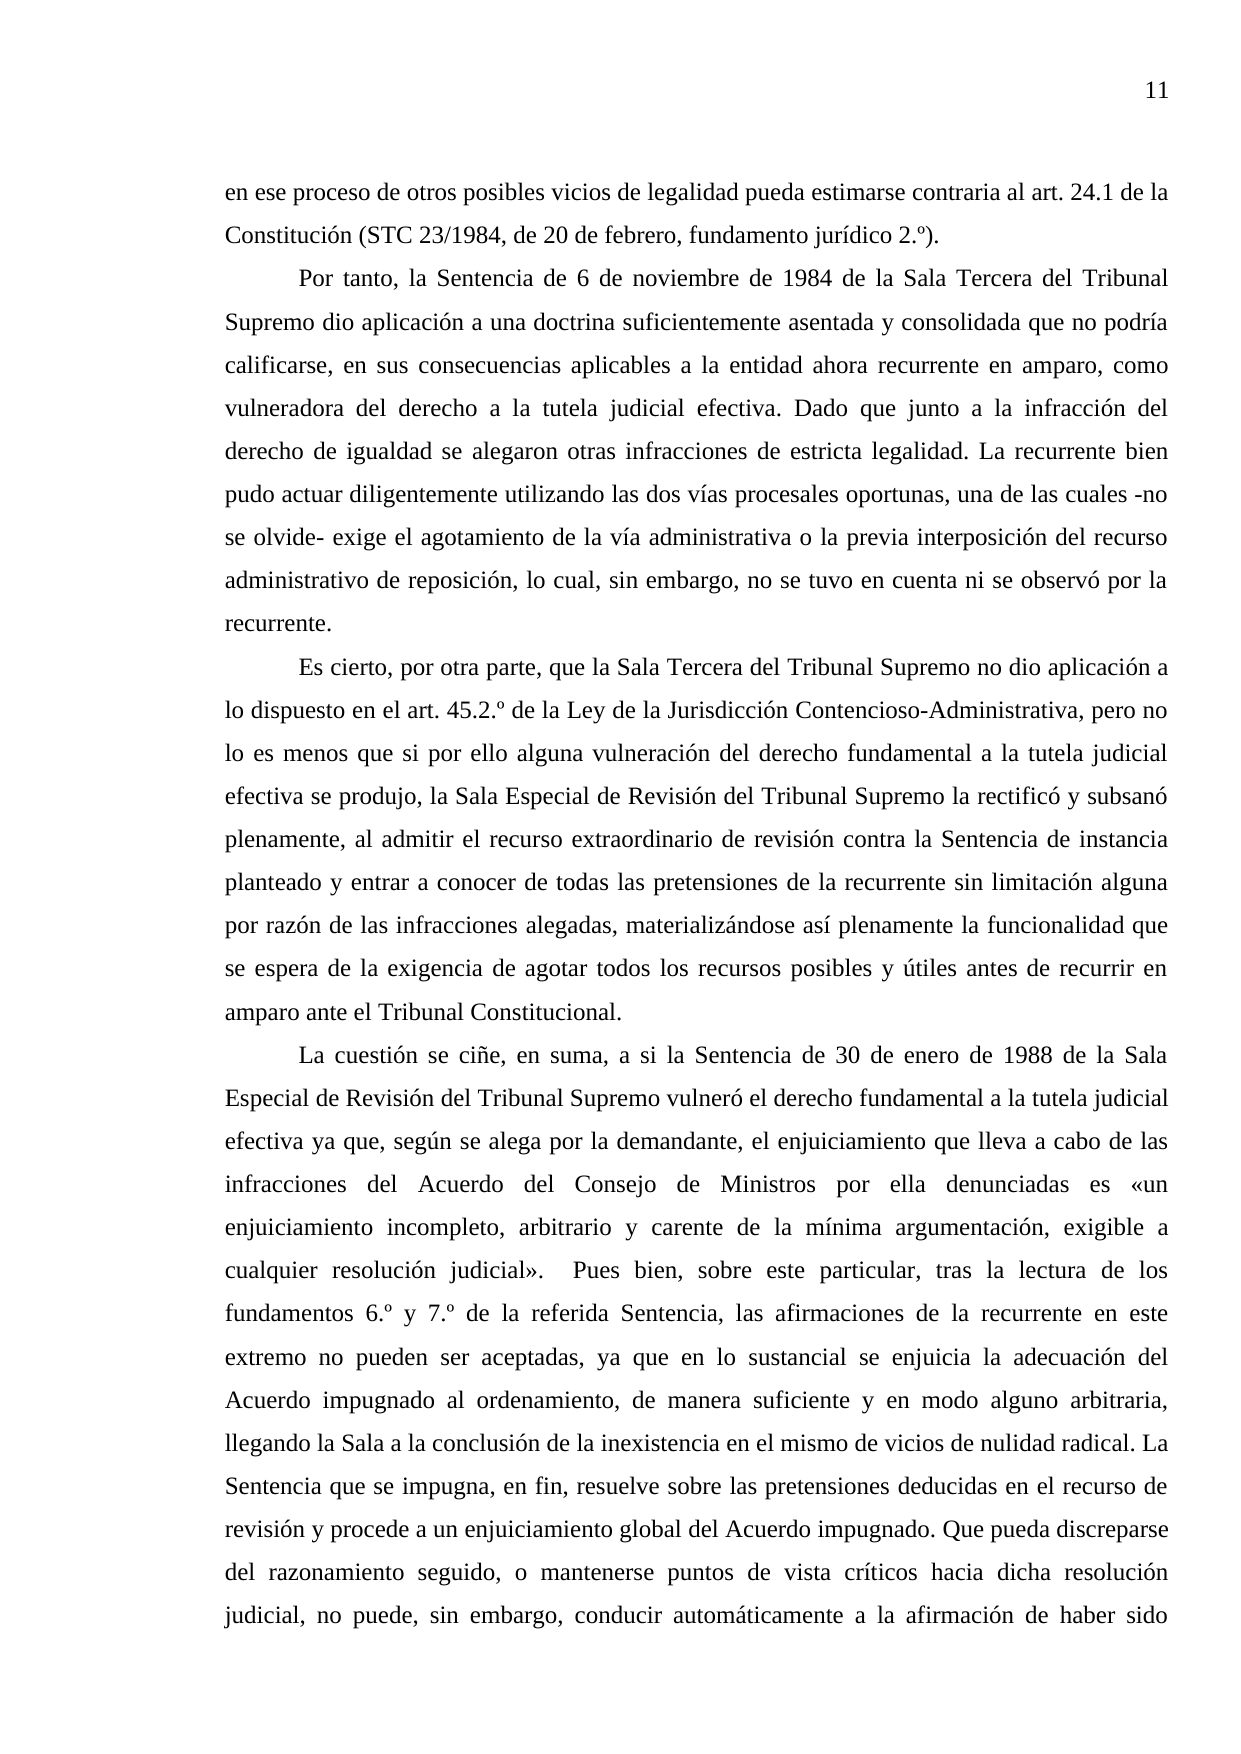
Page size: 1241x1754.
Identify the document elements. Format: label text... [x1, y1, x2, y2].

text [224, 1040, 1169, 1629]
text Por tanto, la Sentencia de 6 de noviembre de 1984 de la Sala Tercera del Tribunal Supremo dio aplicación a una doctrina suficientemente asentada y consolidada que no podría calificarse, en sus consecuencias aplicables a la entidad ahora recurrente en amparo, como vulneradora del derecho a la tutela judicial efectiva. Dado que junto a la infracción del derecho de igualdad se alegaron otras infracciones de estricta legalidad. La recurrente bien pudo actuar diligentemente utilizando las dos vías procesales oportunas, una de las cuales -no se olvide- exige el agotamiento de la vía administrativa o la previa interposición del recurso administrativo de reposición, lo cual, sin embargo, no se tuvo en cuenta ni se observó por la recurrente. [224, 263, 1169, 637]
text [224, 177, 1169, 249]
text Es cierto, por otra parte, que la Sala Tercera del Tribunal Supremo no dio aplicación a lo dispuesto en el art. 45.2.º de la Ley de la Jurisdicción Contencioso-Administrativa, pero no lo es menos que si por ello alguna vulneración del derecho fundamental a la tutela judicial efectiva se produjo, la Sala Especial de Revisión del Tribunal Supremo la rectificó y subsanó plenamente, al admitir el recurso extraordinario de revisión contra la Sentencia de instancia planteado y entrar a conocer de todas las pretensiones de la recurrente sin limitación alguna por razón de las infracciones alegadas, materializándose así plenamente la funcionalidad que se espera de la exigencia de agotar todos los recursos posibles y útiles antes de recurrir en amparo ante el Tribunal Constitucional. [224, 652, 1169, 1025]
